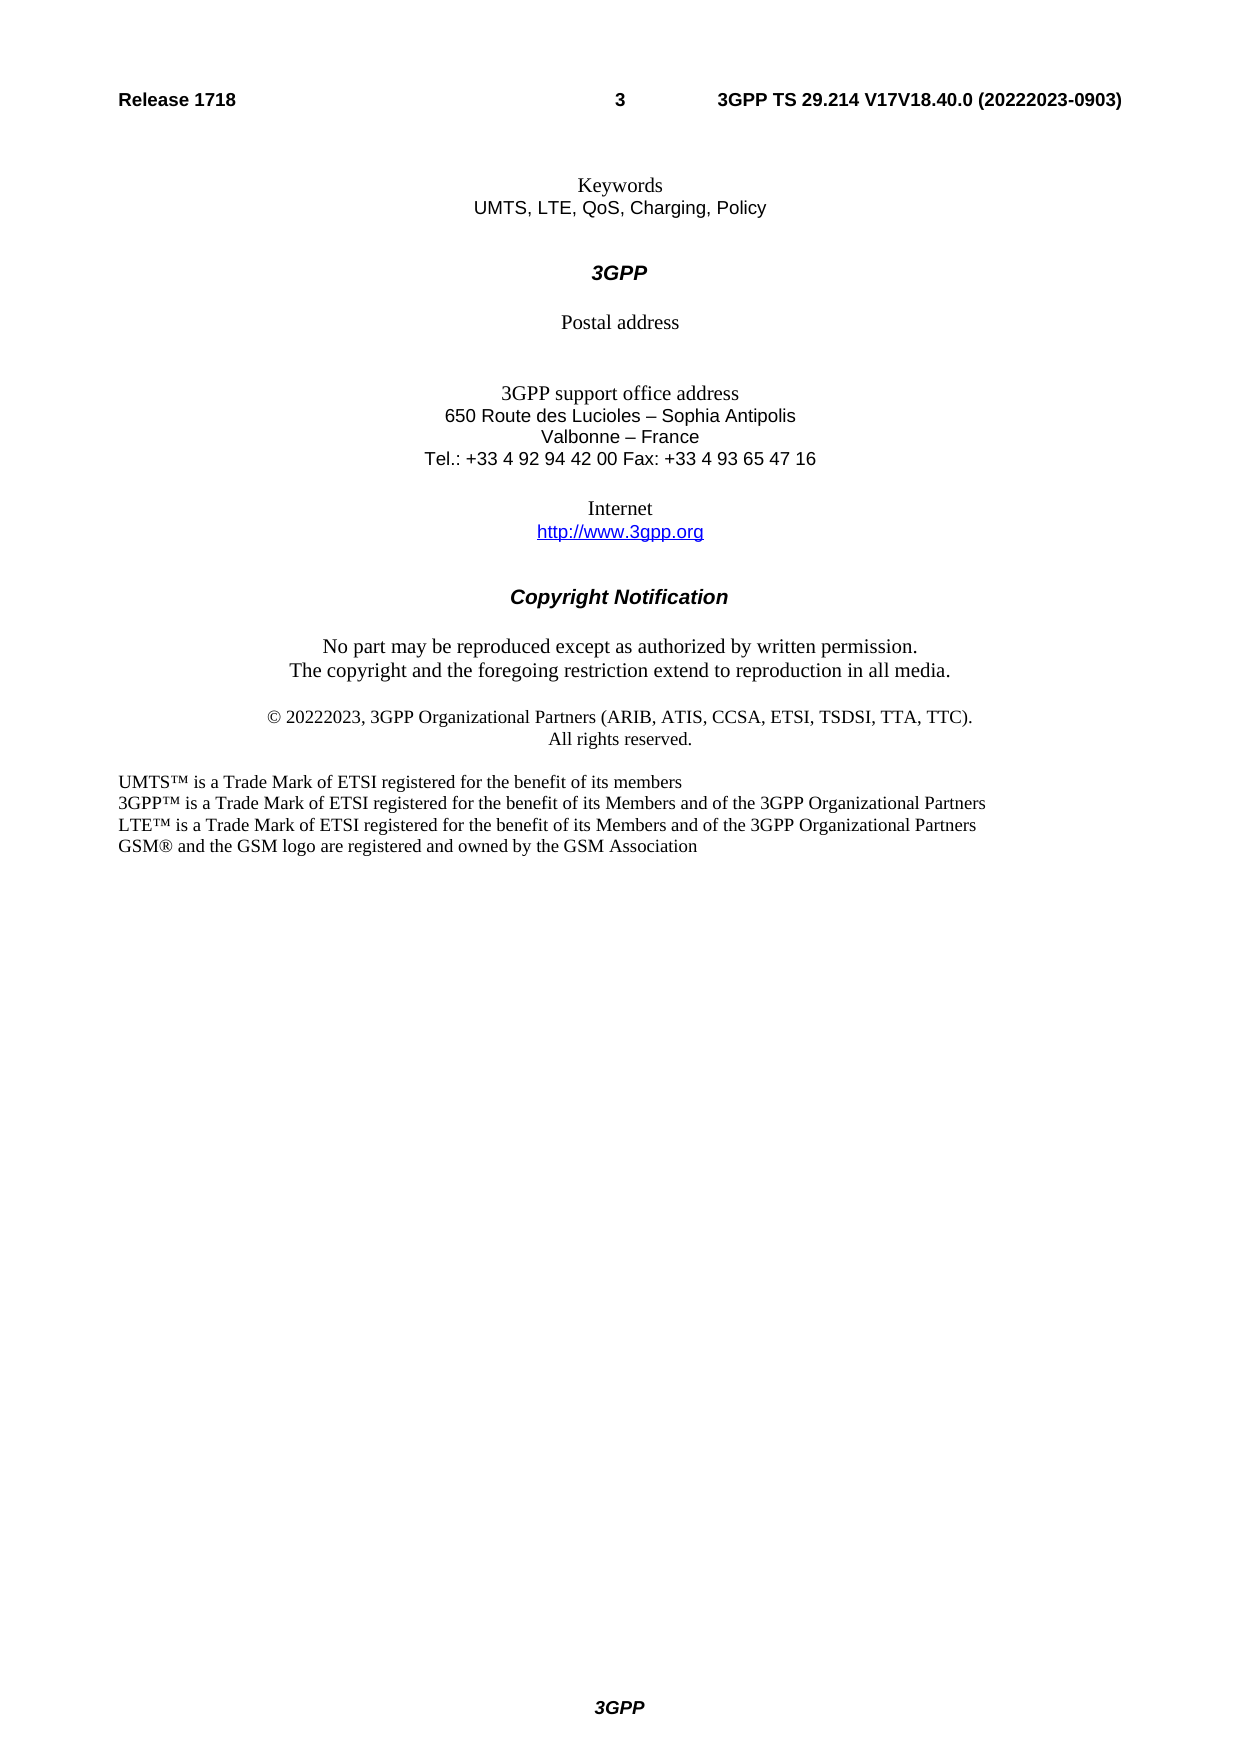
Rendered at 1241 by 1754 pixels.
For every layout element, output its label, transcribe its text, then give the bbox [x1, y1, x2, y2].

text 3GPP [413, 261, 827, 285]
text 3GPP support office address [413, 381, 827, 404]
text GSM® and the GSM logo are registered and owned by the GSM Association [118, 835, 1122, 881]
text Postal address [413, 310, 827, 334]
text http://www.3gpp.org [413, 520, 827, 542]
text Internet [413, 496, 827, 520]
text © , 3GPP Organizational Partners (ARIB, ATIS, CCSA, ETSI, TSDSI, TTA, TTC). [118, 706, 1122, 727]
text Copyright Notification [118, 585, 1122, 609]
text UMTS, LTE, QoS, Charging, Policy [413, 197, 827, 218]
text Tel.: +33 4 92 94 42 00 Fax: +33 4 93 65 47 16 [413, 448, 827, 469]
text 650 Route des Lucioles – Sophia Antipolis [413, 404, 827, 426]
text All rights reserved. [118, 727, 1122, 749]
text UMTS™ is a Trade Mark of ETSI registered for the benefit of its members [118, 771, 1122, 792]
text No part may be reproduced except as authorized by written permission. The copyright and the foregoing restriction extend to reproduction in all media. [118, 634, 1122, 682]
text 3GPP™ is a Trade Mark of ETSI registered for the benefit of its Members and of the 3GPP Organizational Partners LTE™ is a Trade Mark of ETSI registered for the benefit of its Members and of the 3GPP Organizational Partners [118, 792, 1122, 835]
text Valbonne – France [413, 426, 827, 448]
text Keywords [413, 172, 827, 197]
